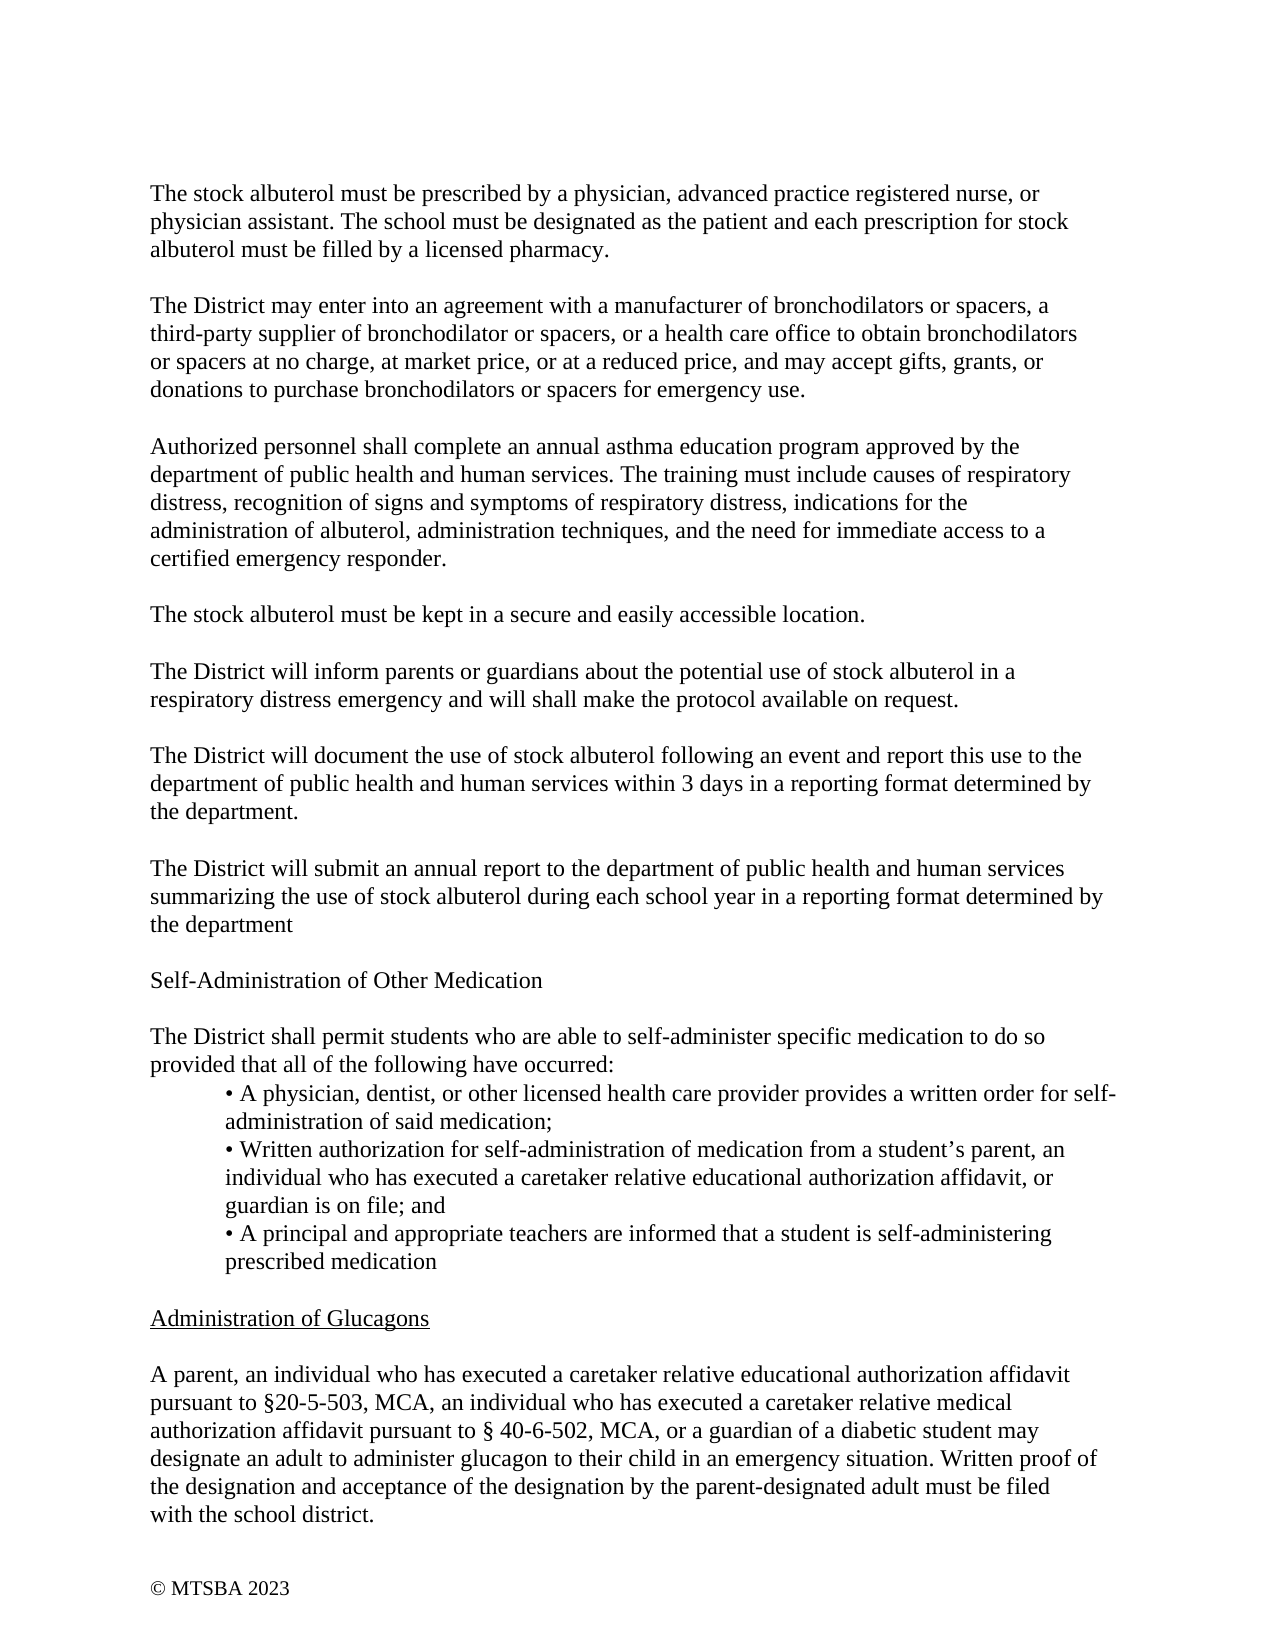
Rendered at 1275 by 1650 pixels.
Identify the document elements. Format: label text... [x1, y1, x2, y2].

text The stock albuterol must be prescribed by a physician, advanced practice registered nurse, or [150, 178, 1125, 206]
text the designation and acceptance of the designation by the parent-designated adult must be filed [150, 1472, 1125, 1500]
text • A principal and appropriate teachers are informed that a student is self-administering [150, 1219, 1125, 1247]
text department of public health and human services within 3 days in a reporting format determined by [150, 769, 1125, 797]
text guardian is on file; and [150, 1191, 1125, 1219]
text third-party supplier of bronchodilator or spacers, or a health care office to obtain bronchodilators [150, 319, 1125, 347]
text or spacers at no charge, at market price, or at a reduced price, and may accept gifts, grants, or [150, 347, 1125, 375]
text summarizing the use of stock albuterol during each school year in a reporting format determined by [150, 881, 1125, 909]
text The stock albuterol must be kept in a secure and easily accessible location. [150, 600, 1125, 628]
text certified emergency responder. [150, 544, 1125, 572]
text pursuant to §20-5-503, MCA, an individual who has executed a caretaker relative medical [150, 1387, 1125, 1416]
text authorization affidavit pursuant to § 40-6-502, MCA, or a guardian of a diabetic student may [150, 1416, 1125, 1444]
text The District will document the use of stock albuterol following an event and report this use to the [150, 741, 1125, 769]
text The District will submit an annual report to the department of public health and human services [150, 853, 1125, 881]
text with the school district. [150, 1500, 1125, 1528]
text individual who has executed a caretaker relative educational authorization affidavit, or [150, 1162, 1125, 1191]
text The District may enter into an agreement with a manufacturer of bronchodilators or spacers, a [150, 291, 1125, 319]
text Administration of Glucagons [150, 1303, 1125, 1331]
text A parent, an individual who has executed a caretaker relative educational authorization affidavit [150, 1359, 1125, 1387]
text • A physician, dentist, or other licensed health care provider provides a written order for self- [150, 1078, 1125, 1106]
text The District will inform parents or guardians about the potential use of stock albuterol in a [150, 656, 1125, 684]
text donations to purchase bronchodilators or spacers for emergency use. [150, 375, 1125, 403]
text Authorized personnel shall complete an annual asthma education program approved by the [150, 431, 1125, 459]
text prescribed medication [150, 1247, 1125, 1275]
text albuterol must be filled by a licensed pharmacy. [150, 234, 1125, 262]
text The District shall permit students who are able to self-administer specific medication to do so [150, 1022, 1125, 1050]
text physician assistant. The school must be designated as the patient and each prescription for stock [150, 206, 1125, 234]
text the department. [150, 797, 1125, 825]
text respiratory distress emergency and will shall make the protocol available on request. [150, 684, 1125, 712]
text designate an adult to administer glucagon to their child in an emergency situation. Written proof of [150, 1444, 1125, 1472]
text administration of albuterol, administration techniques, and the need for immediate access to a [150, 516, 1125, 544]
text distress, recognition of signs and symptoms of respiratory distress, indications for the [150, 487, 1125, 516]
text • Written authorization for self-administration of medication from a student’s parent, an [150, 1134, 1125, 1162]
text the department [150, 909, 1125, 937]
text provided that all of the following have occurred: [150, 1050, 1125, 1078]
text administration of said medication; [150, 1106, 1125, 1134]
text Self-Administration of Other Medication [150, 966, 1125, 994]
text department of public health and human services. The training must include causes of respiratory [150, 459, 1125, 487]
